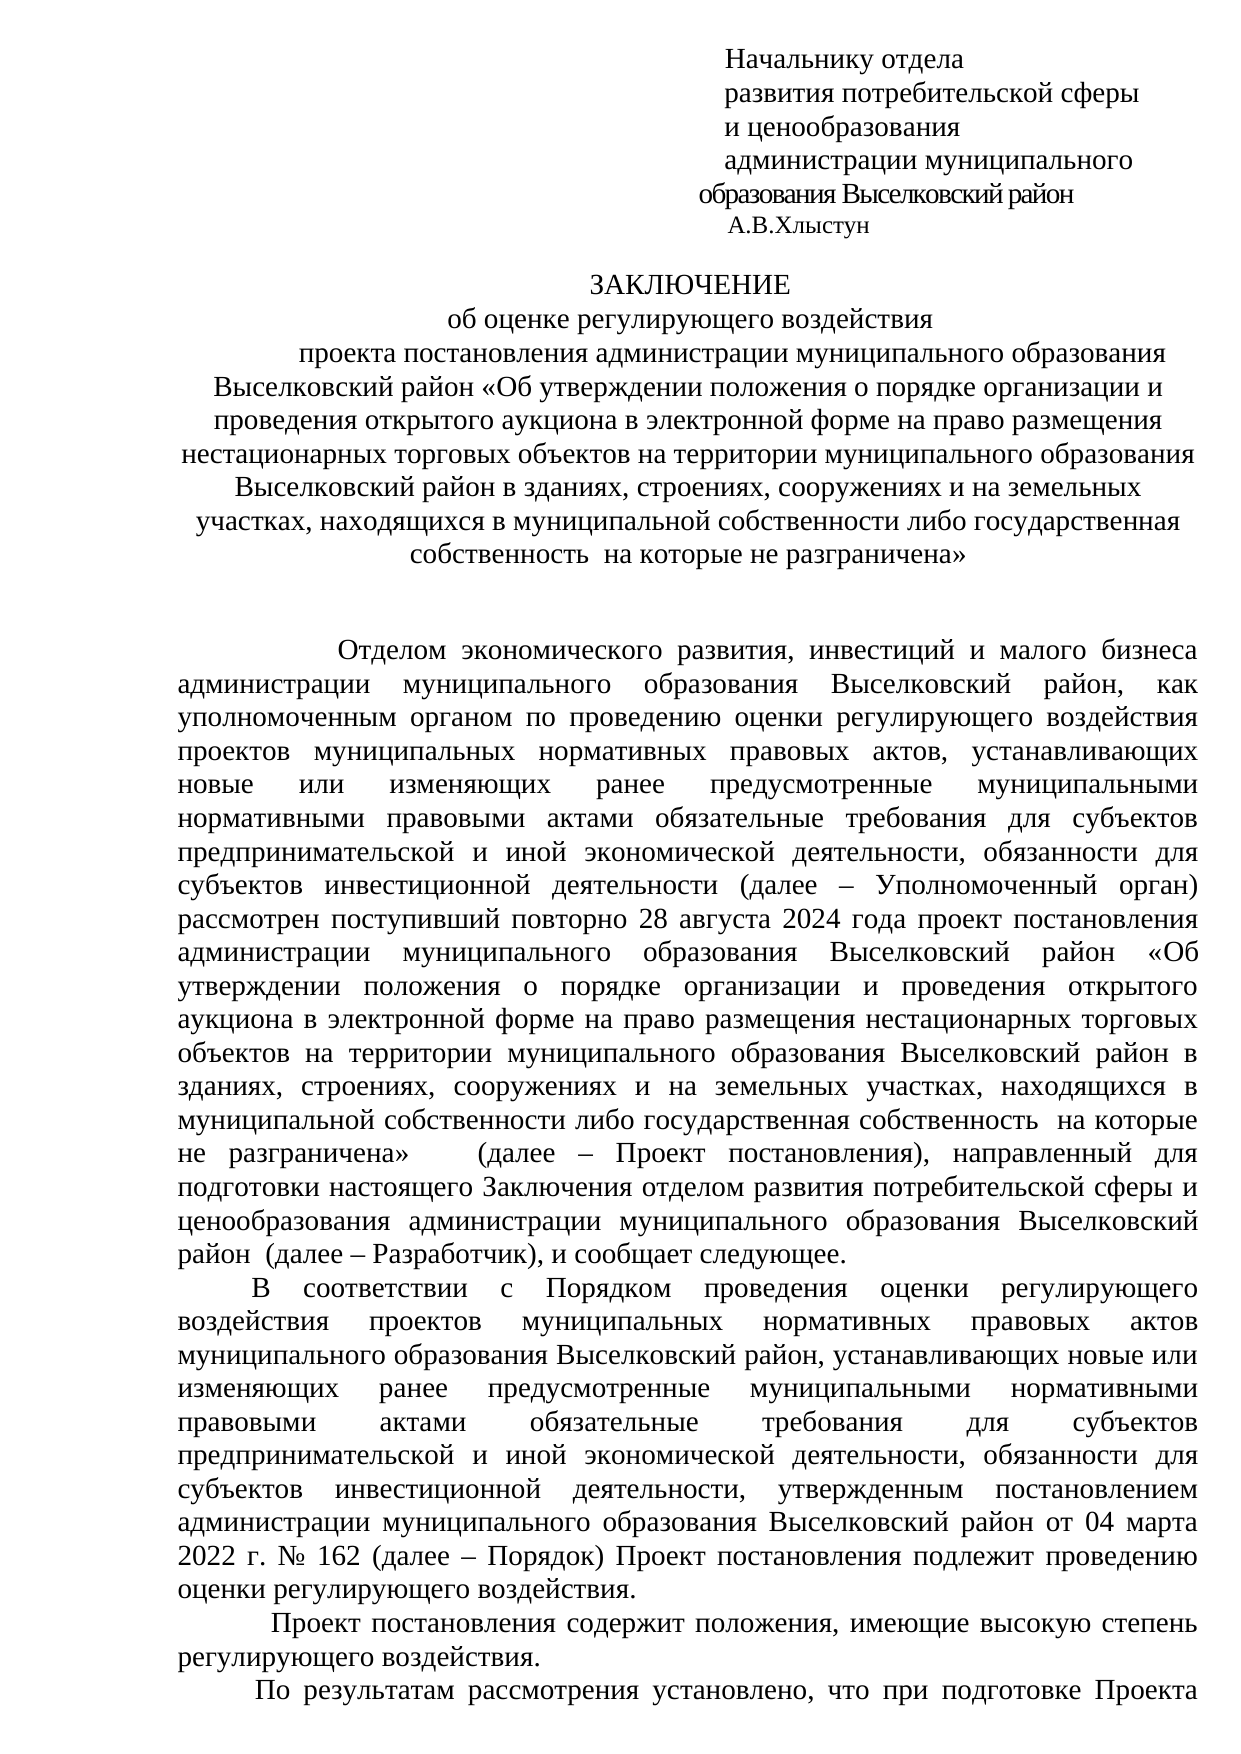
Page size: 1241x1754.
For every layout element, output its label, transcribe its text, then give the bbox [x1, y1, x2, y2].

text администрации муниципального [177, 142, 1199, 176]
text Отделом экономического развития, инвестиций и малого бизнеса администрации муниципального образования Выселковский район, как уполномоченным органом по проведению оценки регулирующего воздействия проектов муниципальных нормативных правовых актов, устанавливающих новые или изменяющих ранее предусмотренные муниципальными нормативными правовыми актами обязательные требования для субъектов предпринимательской и иной экономической деятельности, обязанности для субъектов инвестиционной деятельности (далее – Уполномоченный орган) рассмотрен поступивший повторно 28 августа 2024 года проект постановления администрации муниципального образования Выселковский район «Об утверждении положения о порядке организации и проведения открытого аукциона в электронной форме на право размещения нестационарных торговых объектов на территории муниципального образования Выселковский район в зданиях, строениях, сооружениях и на земельных участках, находящихся в муниципальной собственности либо государственная собственность на которые не разграничена» (далее – Проект постановления), направленный для подготовки настоящего Заключения отделом развития потребительской сферы и ценообразования администрации муниципального образования Выселковский район (далее – Разработчик), и сообщает следующее. [177, 632, 1199, 1270]
text В соответствии с Порядком проведения оценки регулирующего воздействия проектов муниципальных нормативных правовых актов муниципального образования Выселковский район, устанавливающих новые или изменяющих ранее предусмотренные муниципальными нормативными правовыми актами обязательные требования для субъектов предпринимательской и иной экономической деятельности, обязанности для субъектов инвестиционной деятельности, утвержденным постановлением администрации муниципального образования Выселковский район от 04 марта 2022 г. № 162 (далее – Порядок) Проект постановления подлежит проведению оценки регулирующего воздействия. [177, 1270, 1199, 1605]
text проекта постановления администрации муниципального образования Выселковский район «Об утверждении положения о порядке организации и проведения открытого аукциона в электронной форме на право размещения нестационарных торговых объектов на территории муниципального образования Выселковский район в зданиях, строениях, сооружениях и на земельных участках, находящихся в муниципальной собственности либо государственная собственность на которые не разграничена» [177, 335, 1199, 570]
text А.В.Хлыстун [177, 210, 1228, 239]
text Проект постановления содержит положения, имеющие высокую степень регулирующего воздействия. [177, 1605, 1199, 1672]
subtitle образования Выселковский район [181, 176, 1199, 210]
text и ценообразования [177, 109, 1199, 142]
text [177, 1672, 1199, 1706]
subtitle Начальнику отдела [177, 41, 1199, 75]
subtitle ЗАКЛЮЧЕНИЕ об оценке регулирующего воздействия [181, 267, 1199, 335]
text развития потребительской сферы [177, 75, 1199, 109]
